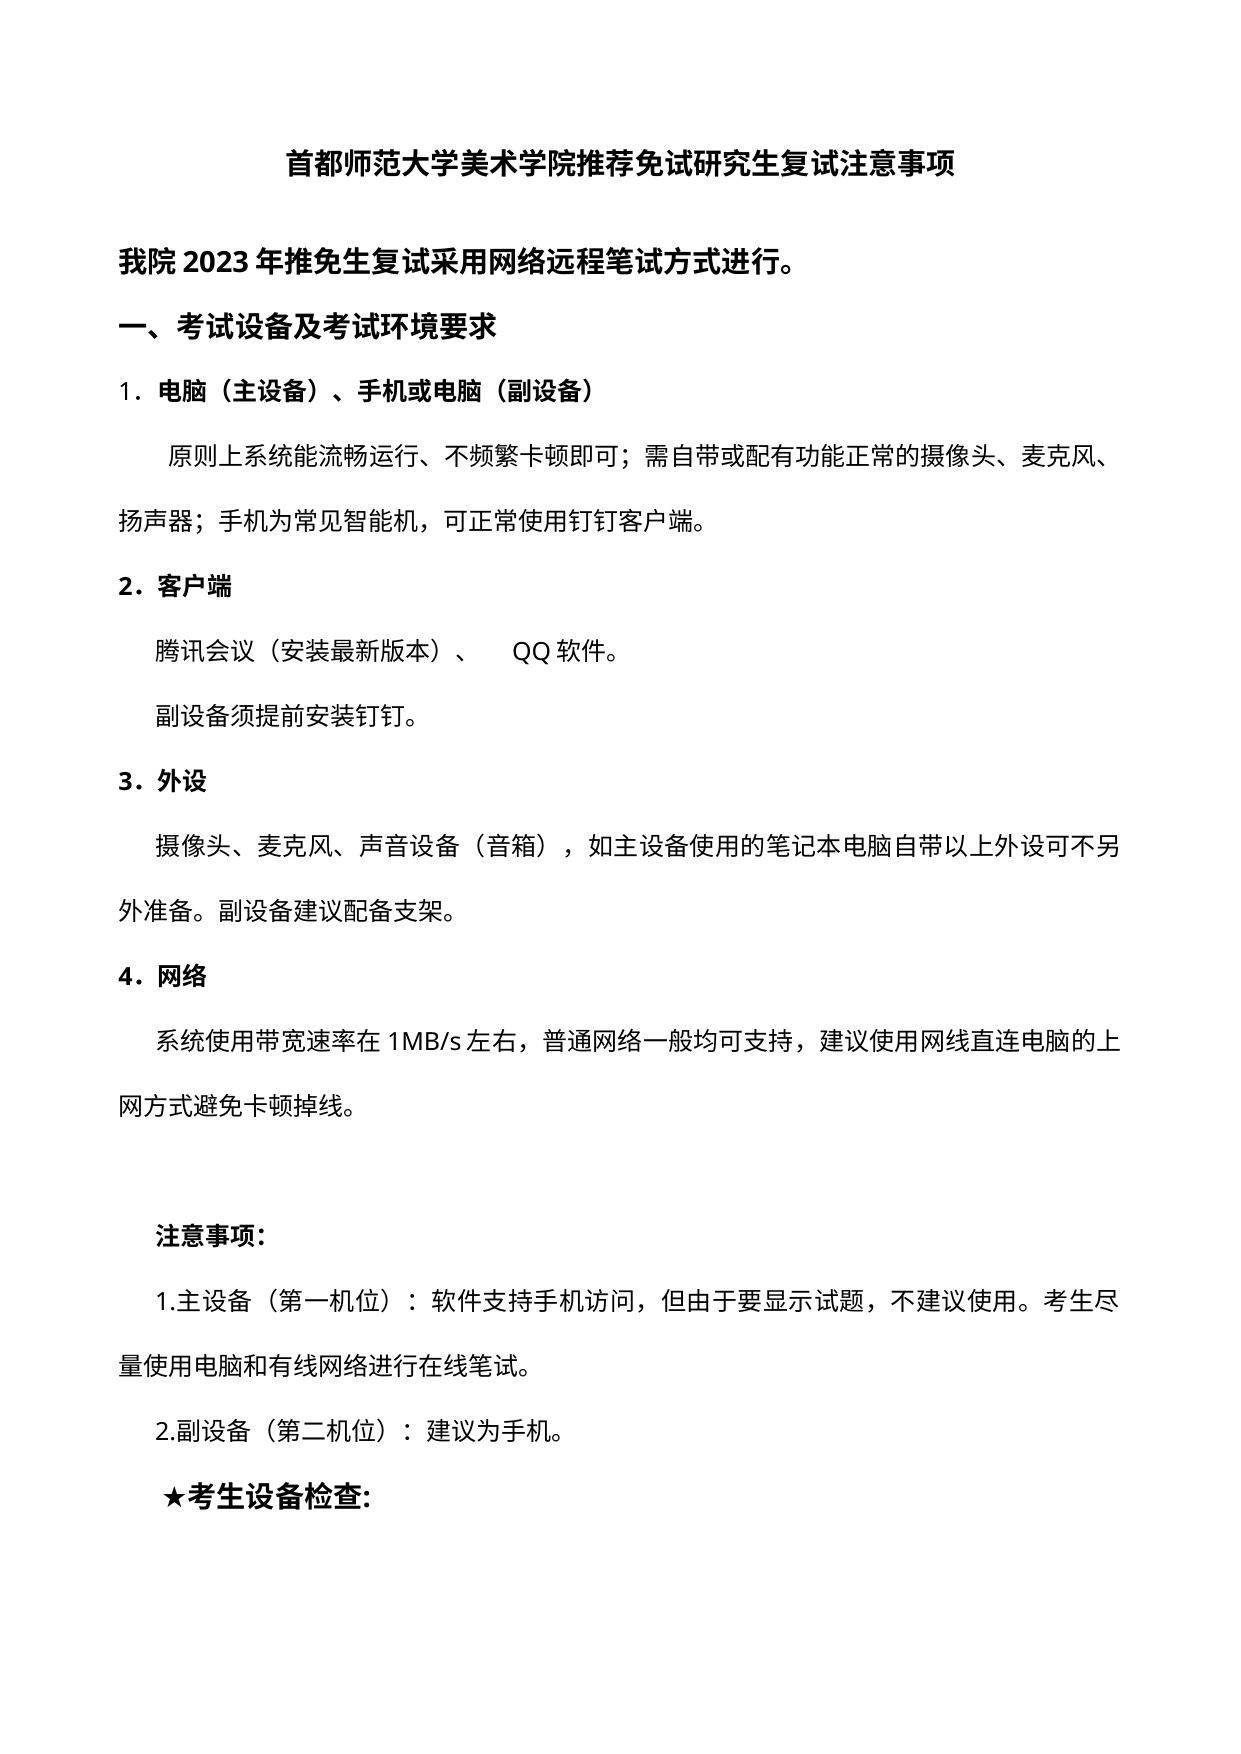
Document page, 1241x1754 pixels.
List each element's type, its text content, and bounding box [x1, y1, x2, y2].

text 2.副设备（第二机位）：建议为手机。 [118, 1397, 1122, 1462]
text ★考生设备检查: [118, 1462, 1122, 1527]
text 1．电脑（主设备）、手机或电脑（副设备） [118, 357, 1122, 422]
text 副设备须提前安装钉钉。 [118, 682, 1122, 747]
text 1.主设备（第一机位）：软件支持手机访问，但由于要显示试题，不建议使用。考生尽量使用电脑和有线网络进行在线笔试。 [118, 1267, 1122, 1397]
text 2．客户端 [118, 552, 1122, 617]
text 摄像头、麦克风、声音设备（音箱），如主设备使用的笔记本电脑自带以上外设可不另外准备。副设备建议配备支架。 [118, 812, 1122, 942]
text 原则上系统能流畅运行、不频繁卡顿即可；需自带或配有功能正常的摄像头、麦克风、扬声器；手机为常见智能机，可正常使用钉钉客户端。 [118, 422, 1122, 552]
text 腾讯会议（安装最新版本）、 QQ软件。 [118, 617, 1122, 682]
text 4．网络 [118, 942, 1122, 1007]
text 系统使用带宽速率在1MB/s左右，普通网络一般均可支持，建议使用网线直连电脑的上网方式避免卡顿掉线。 [118, 1007, 1122, 1137]
text 我院2023年推免生复试采用网络远程笔试方式进行。 [118, 227, 1122, 292]
text 首都师范大学美术学院推荐免试研究生复试注意事项 [118, 129, 1122, 194]
text 注意事项： [118, 1202, 1122, 1267]
text 一、考试设备及考试环境要求 [118, 292, 1122, 357]
text 3．外设 [118, 747, 1122, 812]
